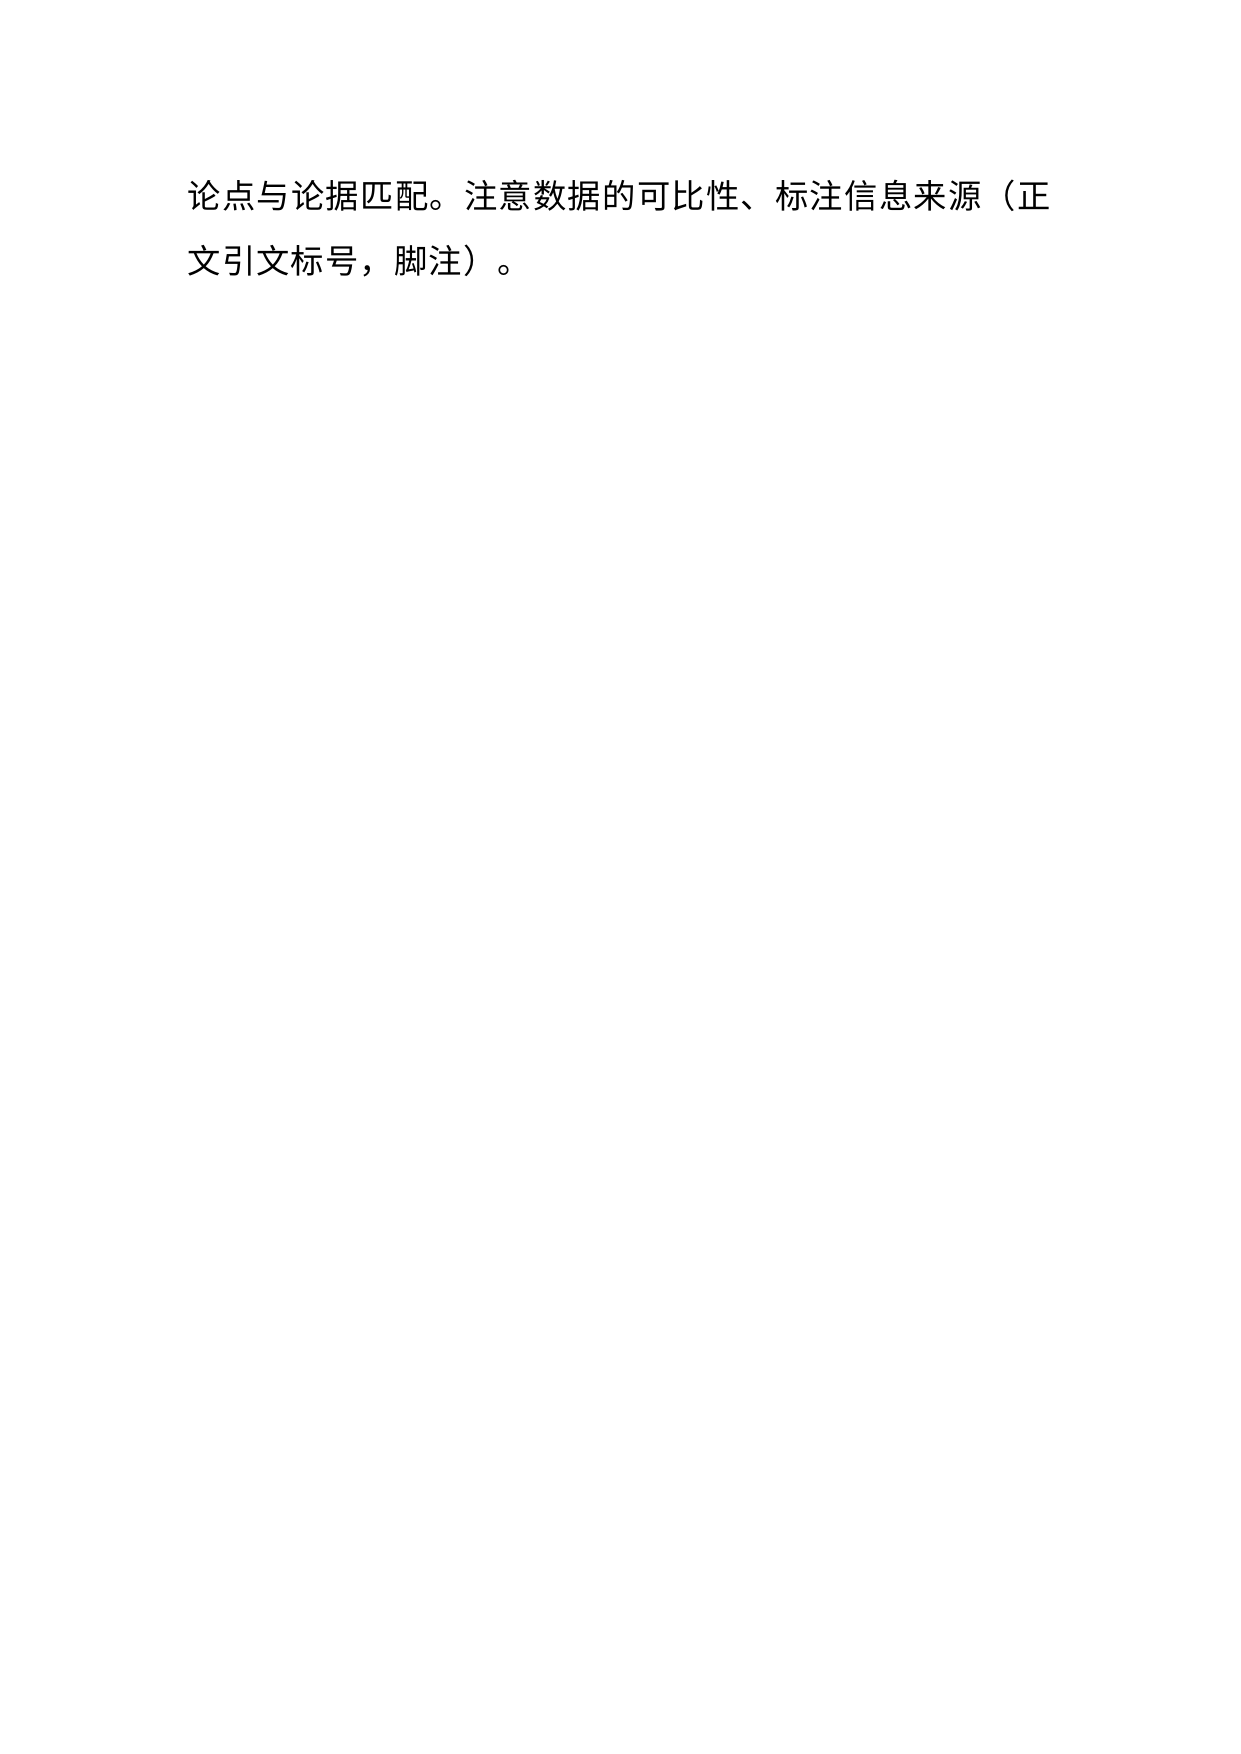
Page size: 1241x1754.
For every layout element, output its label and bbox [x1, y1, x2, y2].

text [187, 162, 1053, 292]
